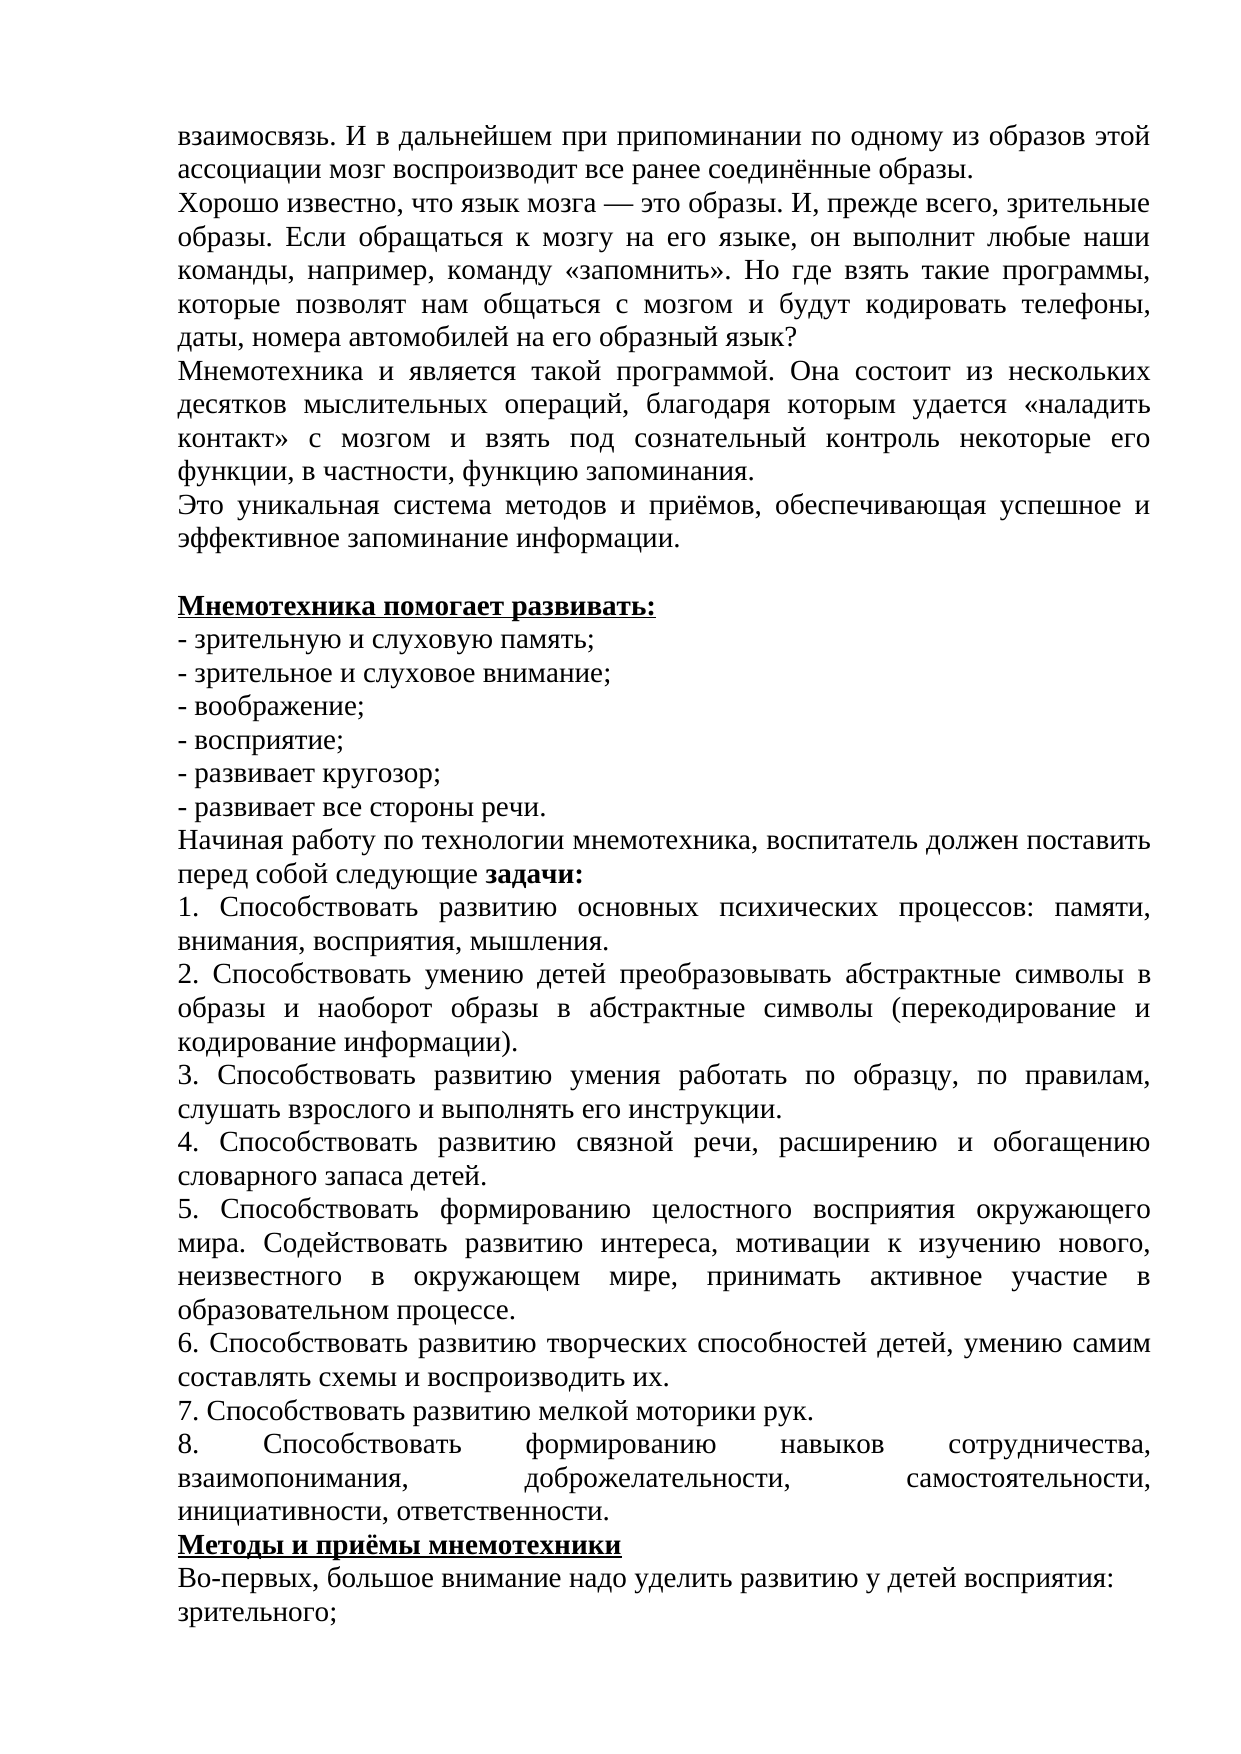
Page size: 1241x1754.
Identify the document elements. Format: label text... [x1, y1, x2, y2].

text 6. Способствовать развитию творческих способностей детей, умению самим составлять схемы и воспроизводить их. [177, 1326, 1152, 1393]
text Мнемотехника и является такой программой. Она состоит из нескольких десятков мыслительных операций, благодаря которым удается «наладить контакт» с мозгом и взять под сознательный контроль некоторые его функции, в частности, функцию запоминания. [177, 353, 1152, 487]
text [177, 118, 1152, 185]
text 1. Способствовать развитию основных психических процессов: памяти, внимания, восприятия, мышления. [177, 889, 1152, 957]
text Во-первых, большое внимание надо уделить развитию у детей восприятия: [177, 1560, 1152, 1594]
text 2. Способствовать умению детей преобразовывать абстрактные символы в образы и наоборот образы в абстрактные символы (перекодирование и кодирование информации). [177, 957, 1152, 1057]
text 8. Способствовать формированию навыков сотрудничества, взаимопонимания, доброжелательности, самостоятельности, инициативности, ответственности. [177, 1426, 1152, 1527]
text 7. Способствовать развитию мелкой моторики рук. [177, 1393, 1152, 1426]
text Мнемотехника помогает развивать: [177, 588, 1152, 621]
text Методы и приёмы мнемотехники [177, 1527, 1152, 1560]
text - зрительную и слуховую память; [177, 621, 1152, 655]
text Хорошо известно, что язык мозга — это образы. И, прежде всего, зрительные образы. Если обращаться к мозгу на его языке, он выполнит любые наши команды, например, команду «запомнить». Но где взять такие программы, которые позволят нам общаться с мозгом и будут кодировать телефоны, даты, номера автомобилей на его образный язык? [177, 185, 1152, 353]
text 5. Способствовать формированию целостного восприятия окружающего мира. Содействовать развитию интереса, мотивации к изучению нового, неизвестного в окружающем мире, принимать активное участие в образовательном процессе. [177, 1191, 1152, 1326]
text - развивает кругозор; [177, 755, 1152, 789]
text 4. Способствовать развитию связной речи, расширению и обогащению словарного запаса детей. [177, 1124, 1152, 1191]
text - зрительное и слуховое внимание; [177, 655, 1152, 688]
text Начиная работу по технологии мнемотехника, воспитатель должен поставить перед собой следующие задачи: [177, 822, 1152, 889]
text зрительного; [177, 1594, 1152, 1627]
text - развивает все стороны речи. [177, 789, 1152, 822]
text Это уникальная система методов и приёмов, обеспечивающая успешное и эффективное запоминание информации. [177, 487, 1152, 554]
text - воображение; [177, 688, 1152, 722]
text - восприятие; [177, 722, 1152, 755]
text 3. Способствовать развитию умения работать по образцу, по правилам, слушать взрослого и выполнять его инструкции. [177, 1057, 1152, 1124]
